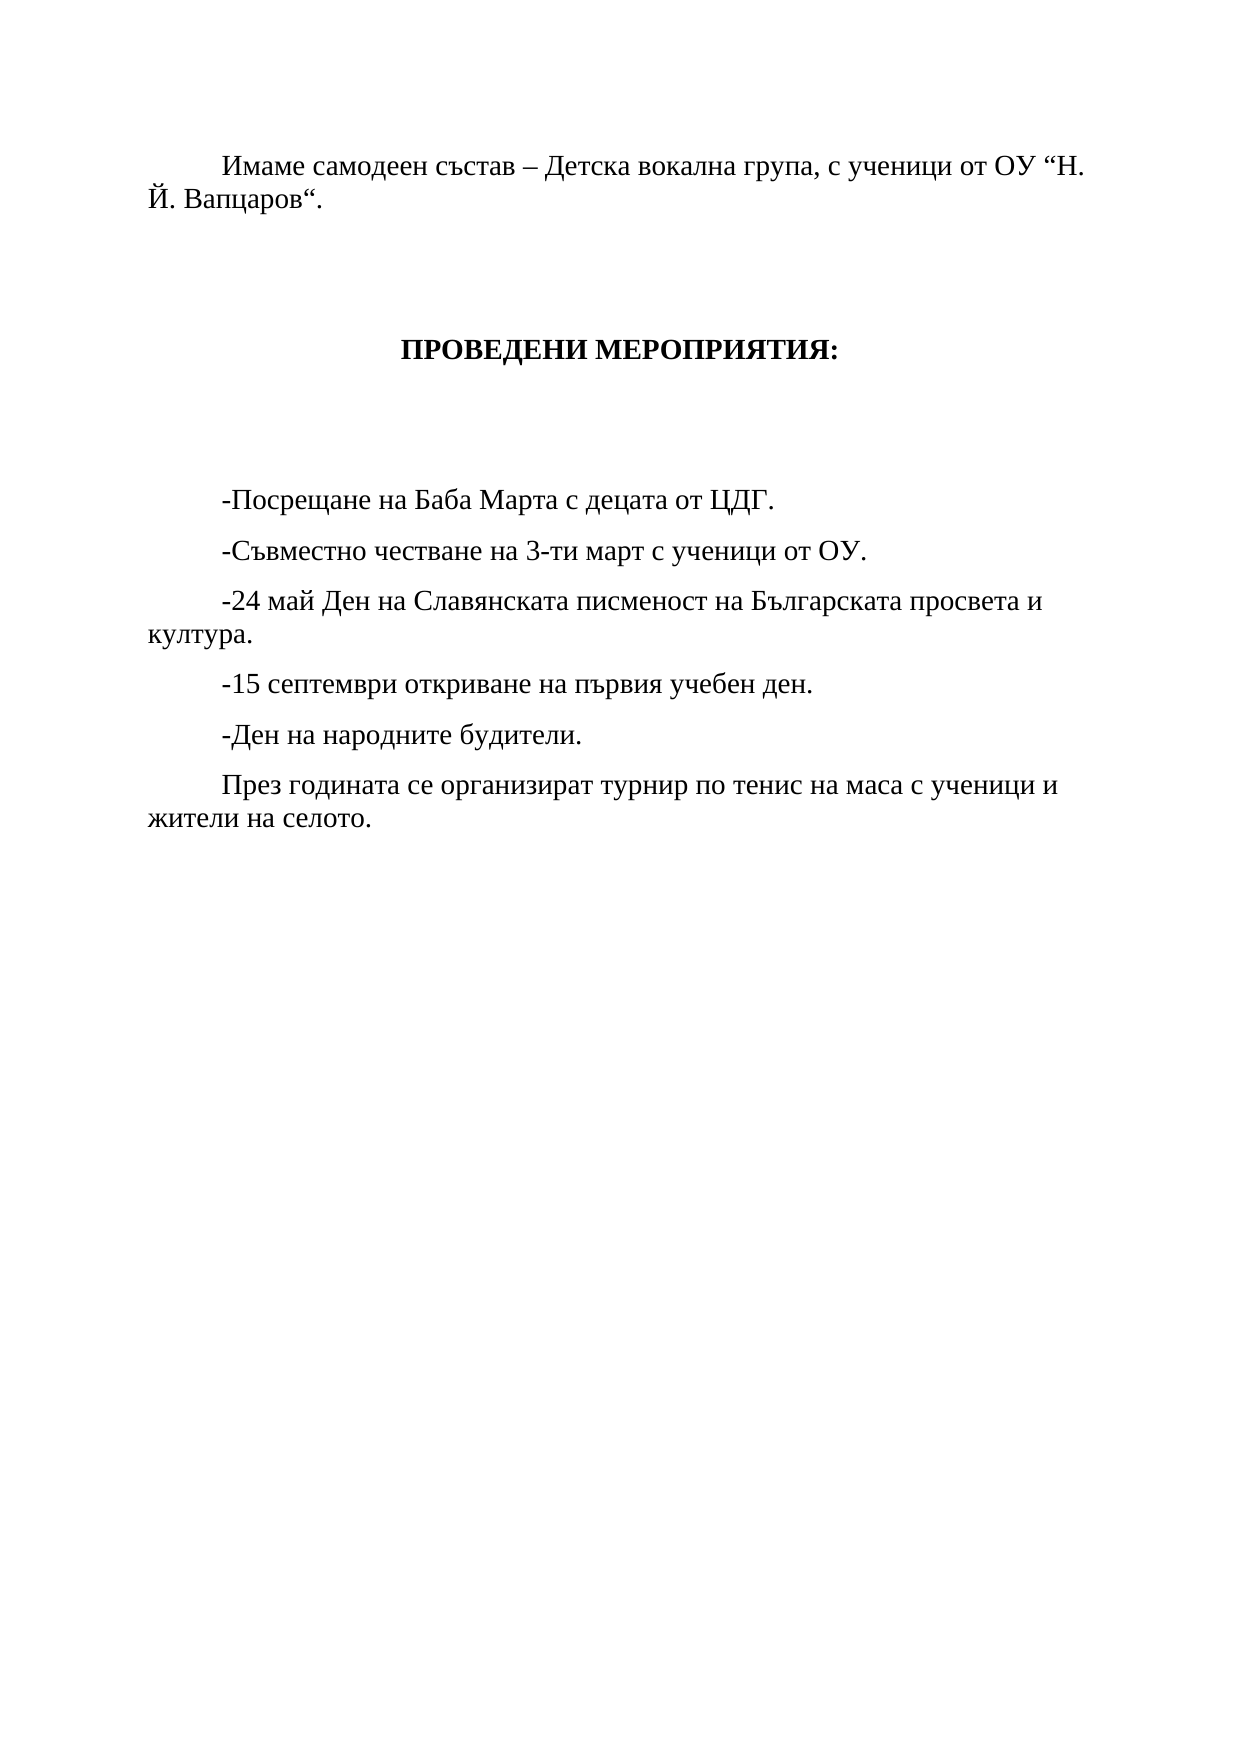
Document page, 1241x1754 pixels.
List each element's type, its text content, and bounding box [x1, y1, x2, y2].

text През годината се организират турнир по тенис на маса с ученици и жители на селото. [148, 767, 1093, 834]
text -Съвместно честване на 3-ти март с ученици от ОУ. [148, 533, 1093, 566]
text -Ден на народните будители. [148, 717, 1093, 750]
text -24 май Ден на Славянската писменост на Българската просвета и култура. [148, 583, 1093, 650]
text Имаме самодеен състав – Детска вокална група, с ученици от ОУ “Н. Й. Вапцаров“. [148, 148, 1093, 215]
text ПРОВЕДЕНИ МЕРОПРИЯТИЯ: [148, 332, 1093, 365]
text -Посрещане на Баба Марта с децата от ЦДГ. [148, 482, 1093, 516]
text -15 септември откриване на първия учебен ден. [148, 667, 1093, 700]
